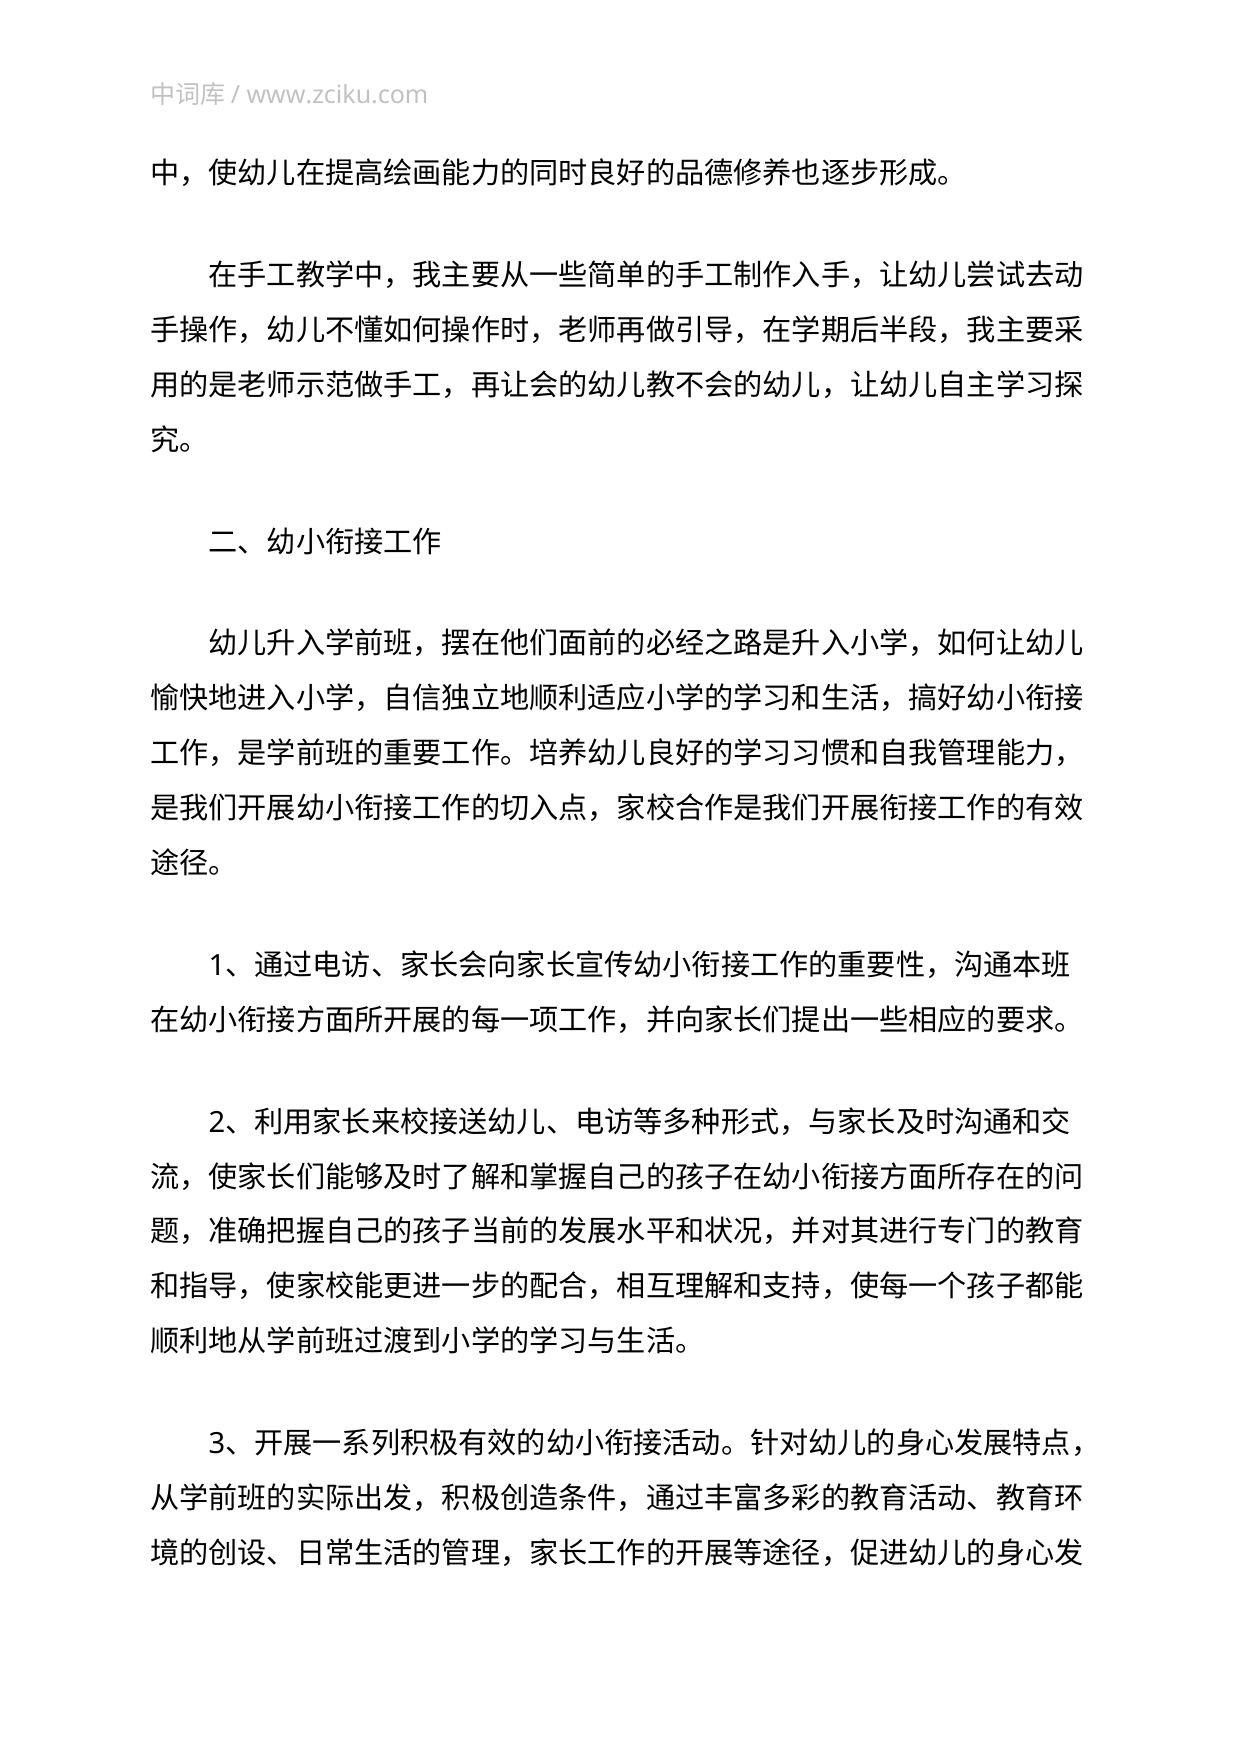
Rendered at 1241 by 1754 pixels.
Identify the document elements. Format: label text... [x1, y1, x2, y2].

text 1、通过电访、家长会向家长宣传幼小衔接工作的重要性，沟通本班在幼小衔接方面所开展的每一项工作，并向家长们提出一些相应的要求。 [150, 941, 1090, 1039]
text 幼儿升入学前班，摆在他们面前的必经之路是升入小学，如何让幼儿愉快地进入小学，自信独立地顺利适应小学的学习和生活，搞好幼小衔接工作，是学前班的重要工作。培养幼儿良好的学习习惯和自我管理能力，是我们开展幼小衔接工作的切入点，家校合作是我们开展衔接工作的有效途径。 [150, 620, 1090, 882]
text 在手工教学中，我主要从一些简单的手工制作入手，让幼儿尝试去动手操作，幼儿不懂如何操作时，老师再做引导，在学期后半段，我主要采用的是老师示范做手工，再让会的幼儿教不会的幼儿，让幼儿自主学习探究。 [150, 252, 1090, 459]
text 二、幼小衔接工作 [150, 518, 1090, 561]
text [150, 150, 1090, 192]
text 2、利用家长来校接送幼儿、电访等多种形式，与家长及时沟通和交流，使家长们能够及时了解和掌握自己的孩子在幼小衔接方面所存在的问题，准确把握自己的孩子当前的发展水平和状况，并对其进行专门的教育和指导，使家校能更进一步的配合，相互理解和支持，使每一个孩子都能顺利地从学前班过渡到小学的学习与生活。 [150, 1098, 1090, 1360]
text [150, 1419, 1090, 1572]
